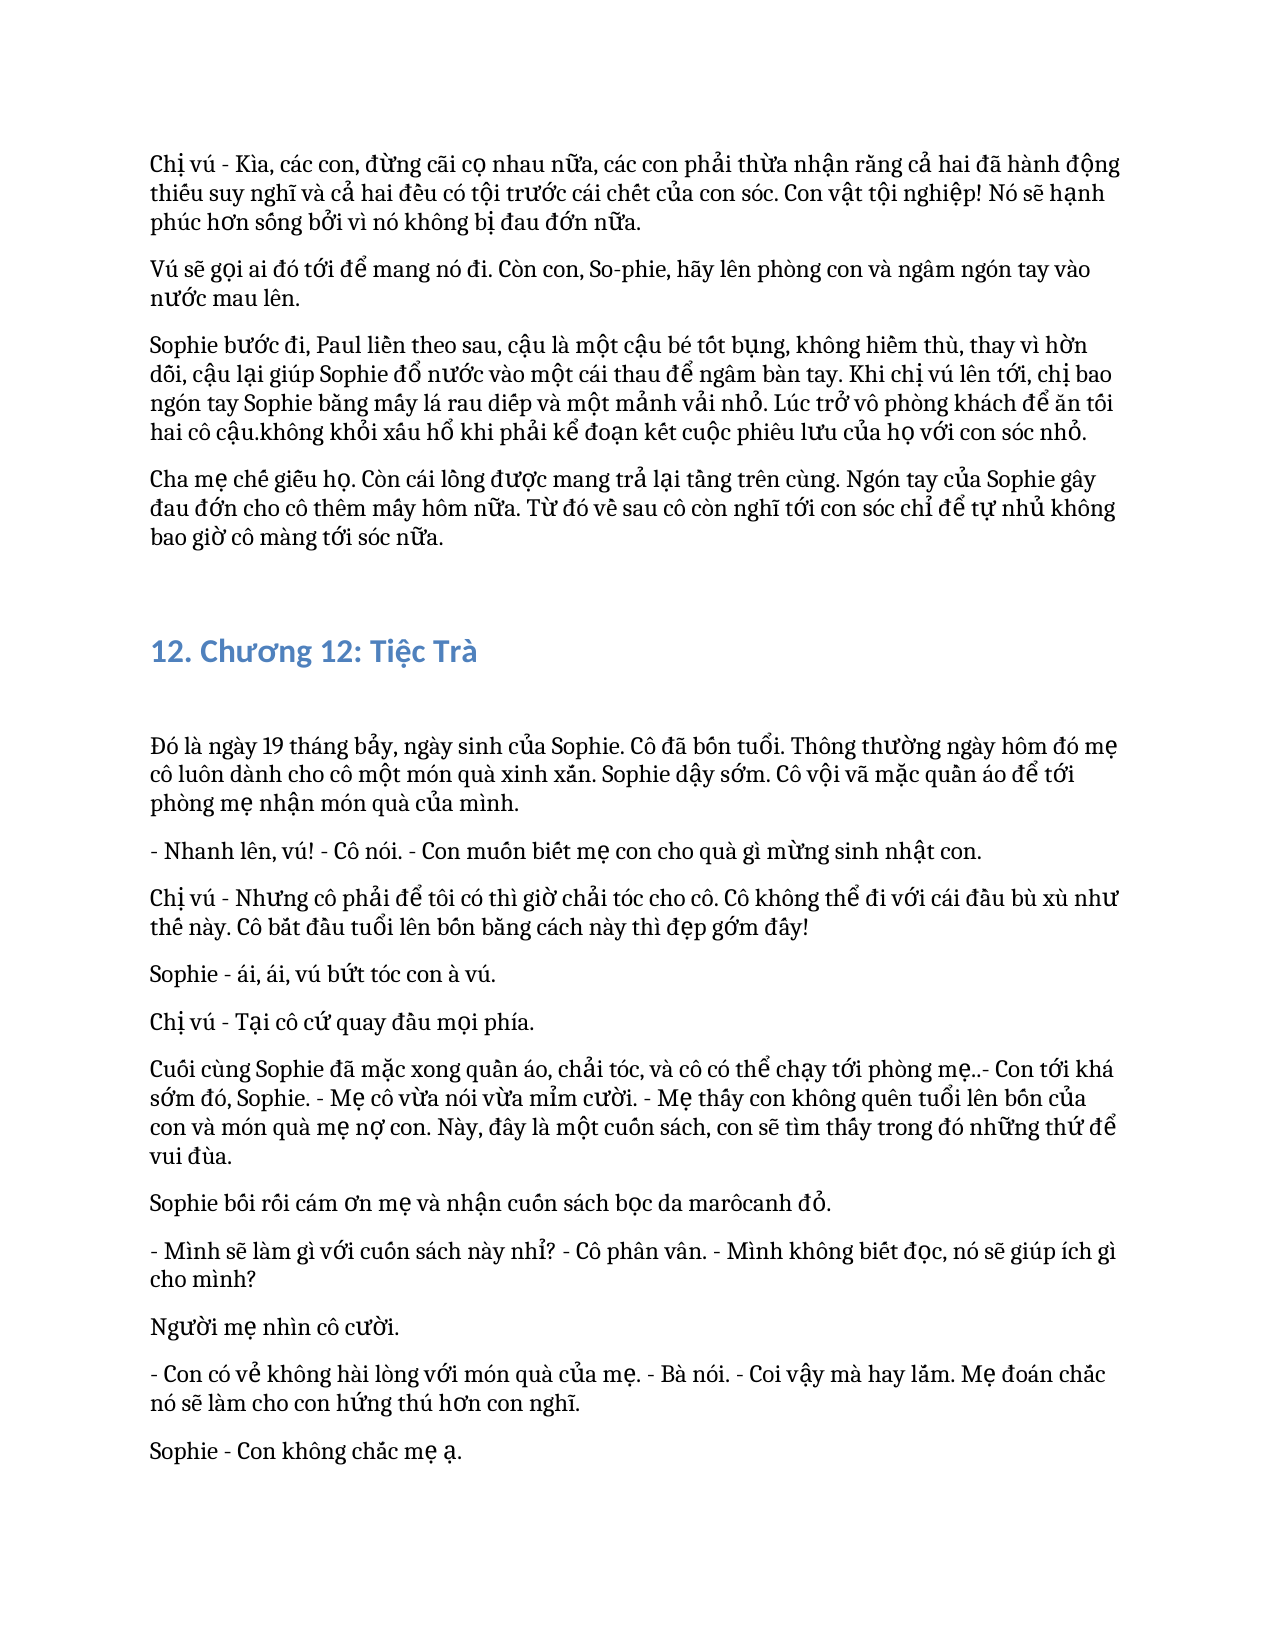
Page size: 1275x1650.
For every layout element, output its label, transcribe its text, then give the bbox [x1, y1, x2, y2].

text Người mẹ nhìn cô cười. [150, 1313, 1125, 1342]
text Sophie - Con không chắc mẹ ạ. [150, 1437, 1125, 1465]
text Vú sẽ gọi ai đó tới để mang nó đi. Còn con, So-phie, hãy lên phòng con và ngâm ngón tay vào nước mau lên. [150, 255, 1125, 312]
text Cuối cùng Sophie đã mặc xong quần áo, chải tóc, và cô có thể chạy tới phòng mẹ..- Con tới khá sớm đó, Sophie. - Mẹ cô vừa nói vừa mỉm cười. - Mẹ thấy con không quên tuổi lên bốn của con và món quà mẹ nợ con. Này, đây là một cuốn sách, con sẽ tìm thấy trong đó những thứ để vui đùa. [150, 1055, 1125, 1170]
text Chị vú - Tại cô cứ quay đầu mọi phía. [150, 1008, 1125, 1037]
text Sophie - ái, ái, vú bứt tóc con à vú. [150, 960, 1125, 989]
text - Nhanh lên, vú! - Cô nói. - Con muốn biết mẹ con cho quà gì mừng sinh nhật con. [150, 837, 1125, 865]
text Sophie bước đi, Paul liền theo sau, cậu là một cậu bé tốt bụng, không hiềm thù, thay vì hờn dỗi, cậu lại giúp Sophie đổ nước vào một cái thau để ngâm bàn tay. Khi chị vú lên tới, chị bao ngón tay Sophie bằng mấy lá rau diếp và một mảnh vải nhỏ. Lúc trở vô phòng khách để ăn tối hai cô cậu.không khỏi xấu hổ khi phải kể đoạn kết cuộc phiêu lưu của họ với con sóc nhỏ. [150, 331, 1125, 446]
subtitle 12. Chương 12: Tiệc Trà [150, 629, 1125, 670]
text Cha mẹ chế giễu họ. Còn cái lồng được mang trả lại tầng trên cùng. Ngón tay của Sophie gây đau đớn cho cô thêm mấy hôm nữa. Từ đó về sau cô còn nghĩ tới con sóc chỉ để tự nhủ không bao giờ cô màng tới sóc nữa. [150, 465, 1125, 609]
text - Mình sẽ làm gì với cuốn sách này nhỉ? - Cô phân vân. - Mình không biết đọc, nó sẽ giúp ích gì cho mình? [150, 1237, 1125, 1294]
text - Con có vẻ không hài lòng với món quà của mẹ. - Bà nói. - Coi vậy mà hay lắm. Mẹ đoán chắc nó sẽ làm cho con hứng thú hơn con nghĩ. [150, 1360, 1125, 1418]
text Sophie bối rối cám ơn mẹ và nhận cuốn sách bọc da marôcanh đỏ. [150, 1189, 1125, 1218]
text Chị vú - Nhưng cô phải để tôi có thì giờ chải tóc cho cô. Cô không thể đi với cái đầu bù xù như thế này. Cô bắt đầu tuổi lên bốn bằng cách này thì đẹp gớm đấy! [150, 884, 1125, 942]
text Chị vú - Kìa, các con, đừng cãi cọ nhau nữa, các con phải thừa nhận rằng cả hai đã hành động thiếu suy nghĩ và cả hai đều có tội trước cái chết của con sóc. Con vật tội nghiệp! Nó sẽ hạnh phúc hơn sống bởi vì nó không bị đau đớn nữa. [150, 150, 1125, 236]
text Đó là ngày 19 tháng bảy, ngày sinh của Sophie. Cô đã bốn tuổi. Thông thường ngày hôm đó mẹ cô luôn dành cho cô một món quà xinh xắn. Sophie dậy sớm. Cô vội vã mặc quần áo để tới phòng mẹ nhận món quà của mình. [150, 674, 1125, 818]
